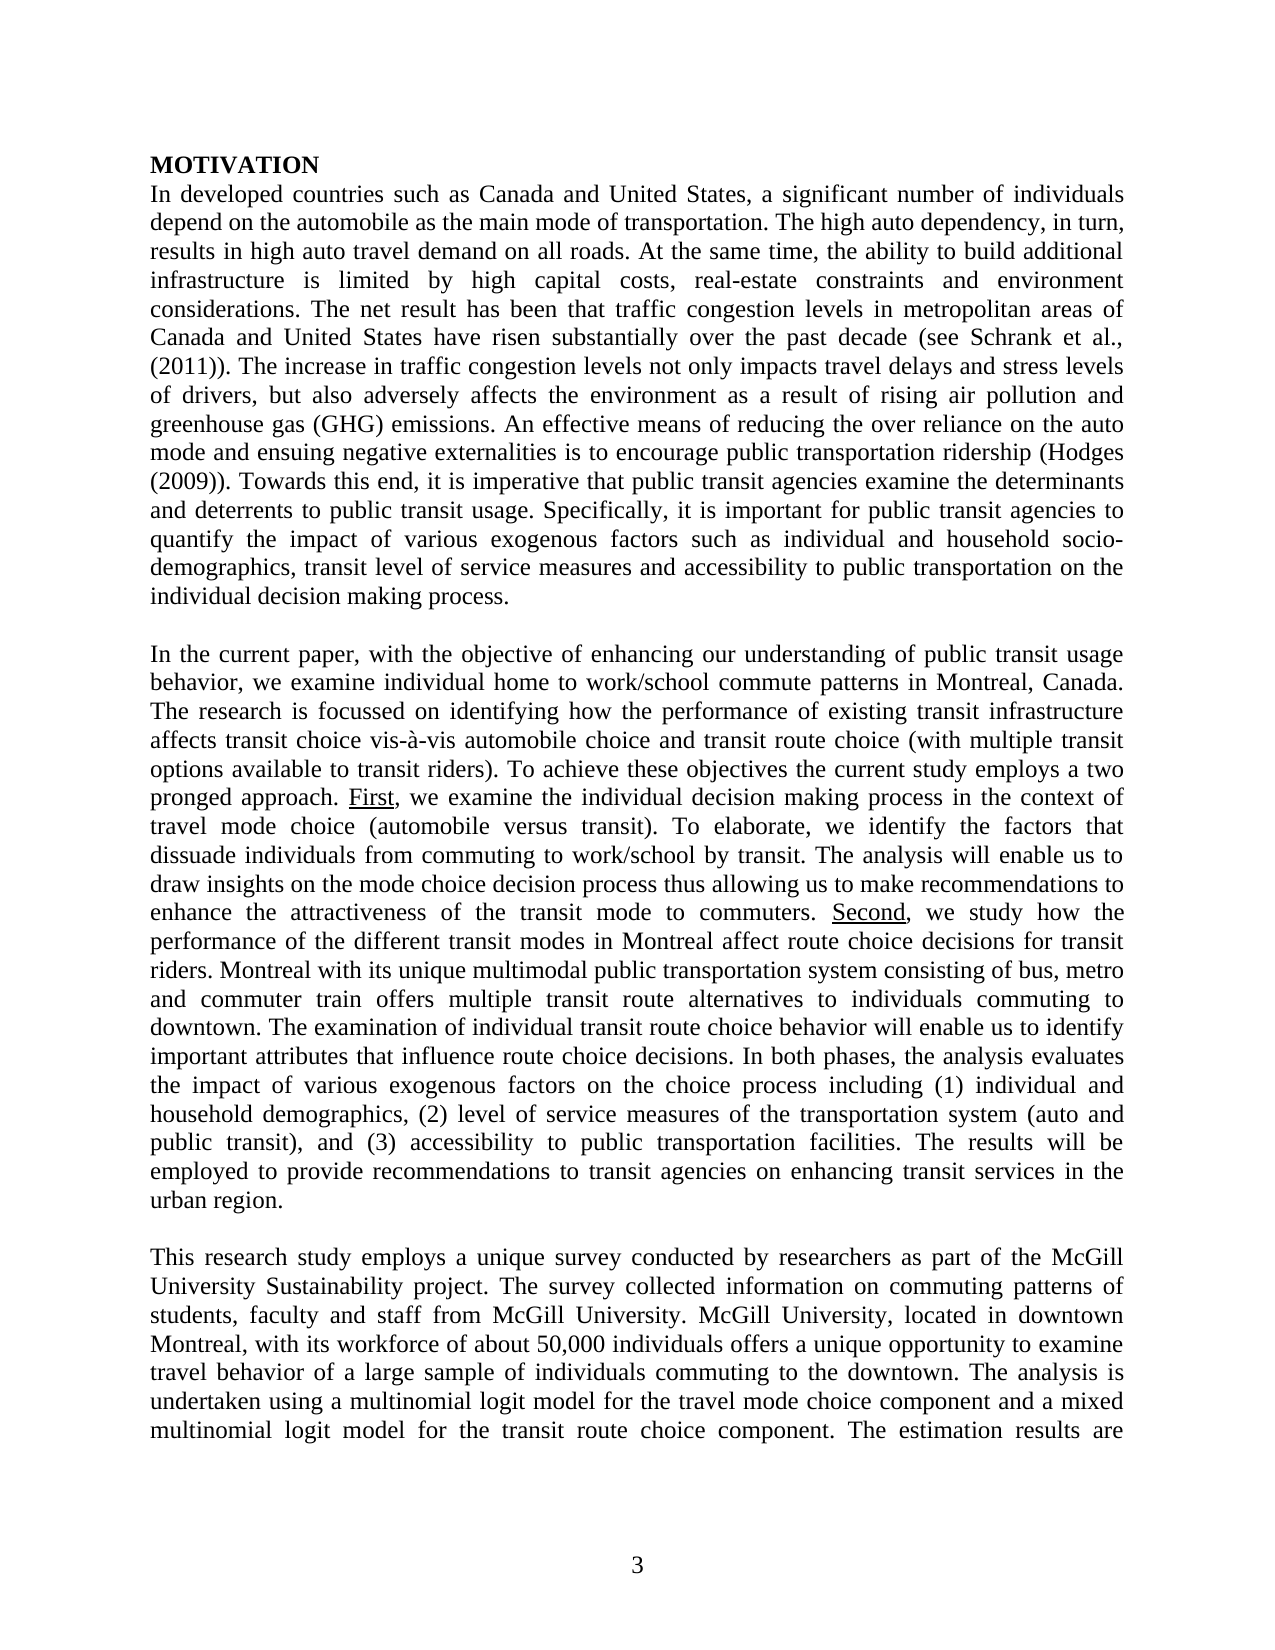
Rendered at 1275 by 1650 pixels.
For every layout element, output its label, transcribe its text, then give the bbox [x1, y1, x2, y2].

text MOTIVATION [150, 150, 1125, 179]
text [150, 1242, 1125, 1444]
text In developed countries such as Canada and United States, a significant number of individuals depend on the automobile as the main mode of transportation. The high auto dependency, in turn, results in high auto travel demand on all roads. At the same time, the ability to build additional infrastructure is limited by high capital costs, real-estate constraints and environment considerations. The net result has been that traffic congestion levels in metropolitan areas of Canada and United States have risen substantially over the past decade (see Schrank et al., (2011)). The increase in traffic congestion levels not only impacts travel delays and stress levels of drivers, but also adversely affects the environment as a result of rising air pollution and greenhouse gas (GHG) emissions. An effective means of reducing the over reliance on the auto mode and ensuing negative externalities is to encourage public transportation ridership (Hodges (2009)). Towards this end, it is imperative that public transit agencies examine the determinants and deterrents to public transit usage. Specifically, it is important for public transit agencies to quantify the impact of various exogenous factors such as individual and household socio-demographics, transit level of service measures and accessibility to public transportation on the individual decision making process. [150, 179, 1125, 610]
text In the current paper, with the objective of enhancing our understanding of public transit usage behavior, we examine individual home to work/school commute patterns in Montreal, Canada. The research is focussed on identifying how the performance of existing transit infrastructure affects transit choice vis-à-vis automobile choice and transit route choice (with multiple transit options available to transit riders). To achieve these objectives the current study employs a two pronged approach. First, we examine the individual decision making process in the context of travel mode choice (automobile versus transit). To elaborate, we identify the factors that dissuade individuals from commuting to work/school by transit. The analysis will enable us to draw insights on the mode choice decision process thus allowing us to make recommendations to enhance the attractiveness of the transit mode to commuters. Second, we study how the performance of the different transit modes in Montreal affect route choice decisions for transit riders. Montreal with its unique multimodal public transportation system consisting of bus, metro and commuter train offers multiple transit route alternatives to individuals commuting to downtown. The examination of individual transit route choice behavior will enable us to identify important attributes that influence route choice decisions. In both phases, the analysis evaluates the impact of various exogenous factors on the choice process including (1) individual and household demographics, (2) level of service measures of the transportation system (auto and public transit), and (3) accessibility to public transportation facilities. The results will be employed to provide recommendations to transit agencies on enhancing transit services in the urban region. [150, 639, 1125, 1214]
